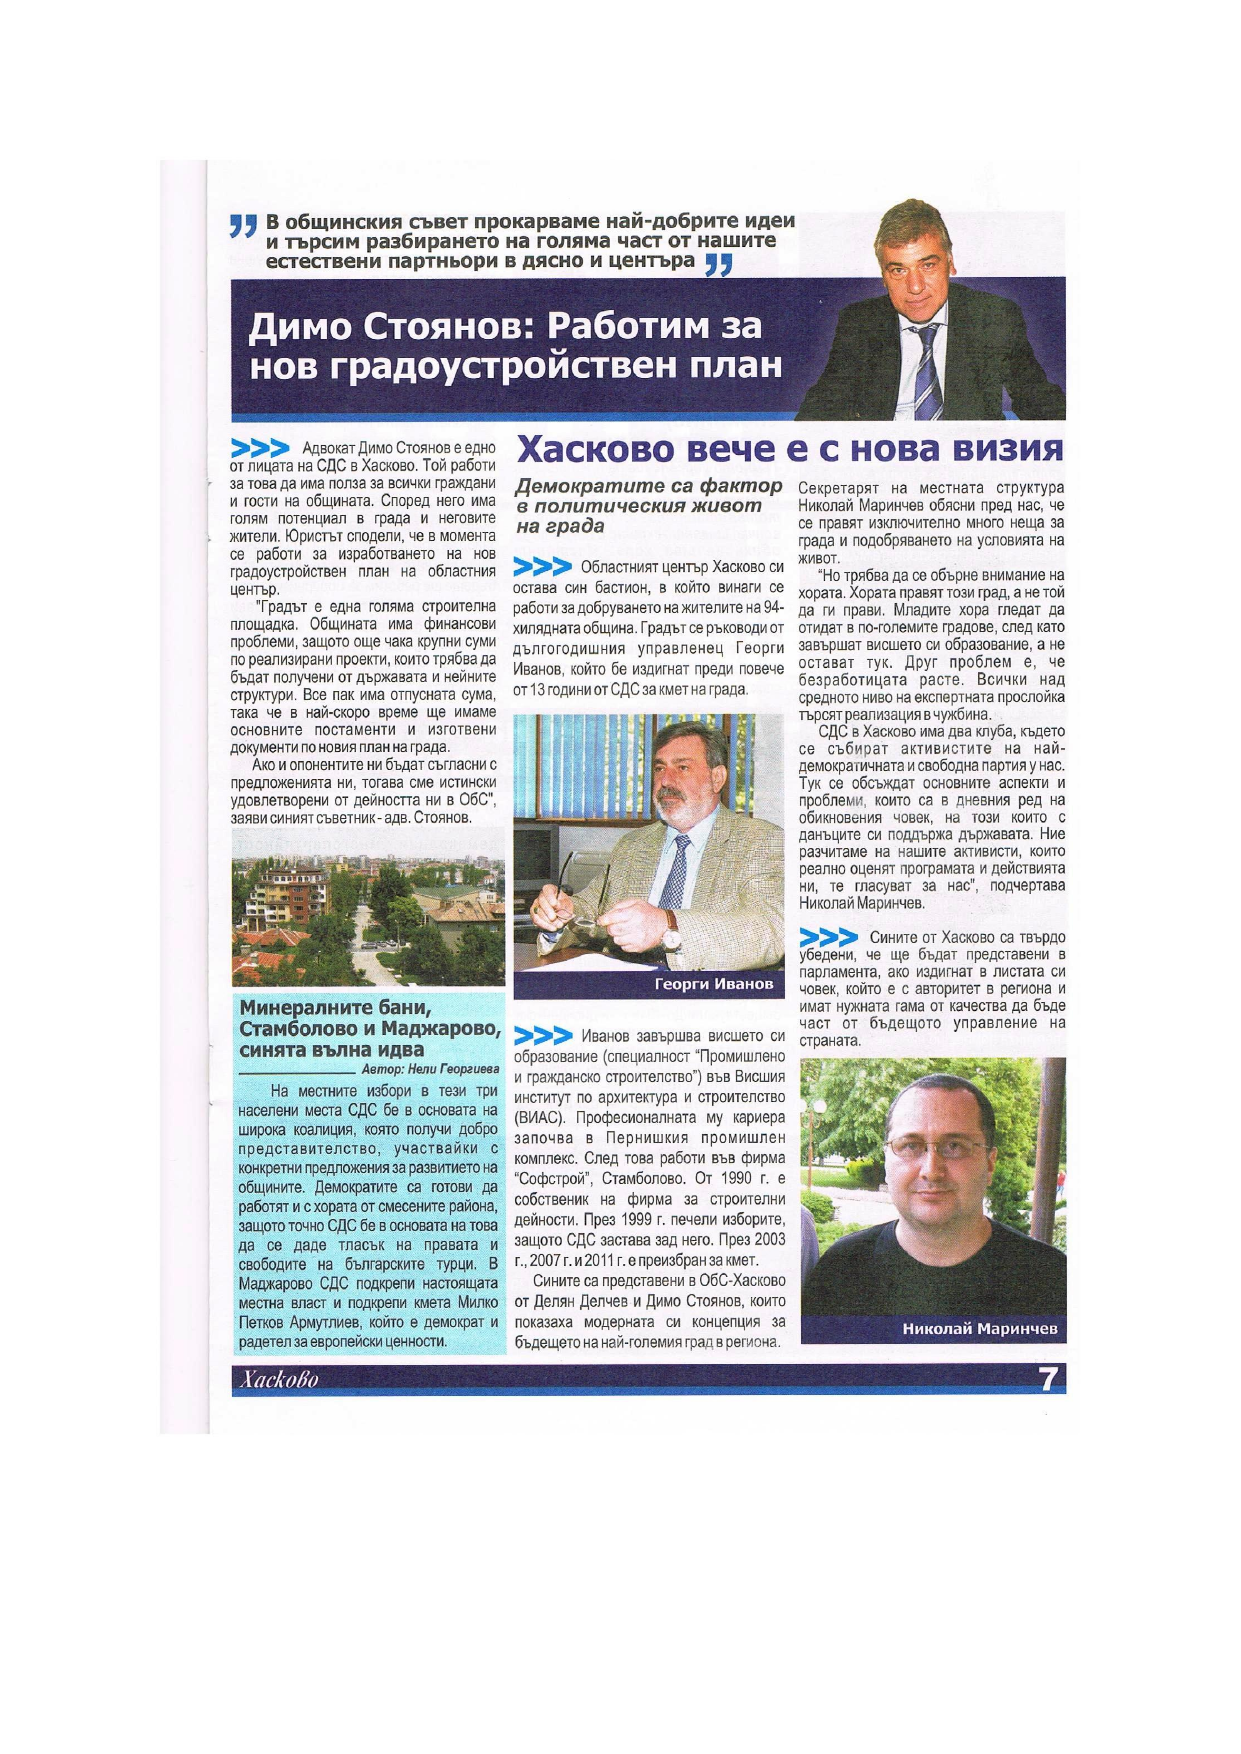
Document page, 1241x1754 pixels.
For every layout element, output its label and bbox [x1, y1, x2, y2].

picture [147, 147, 1093, 1447]
